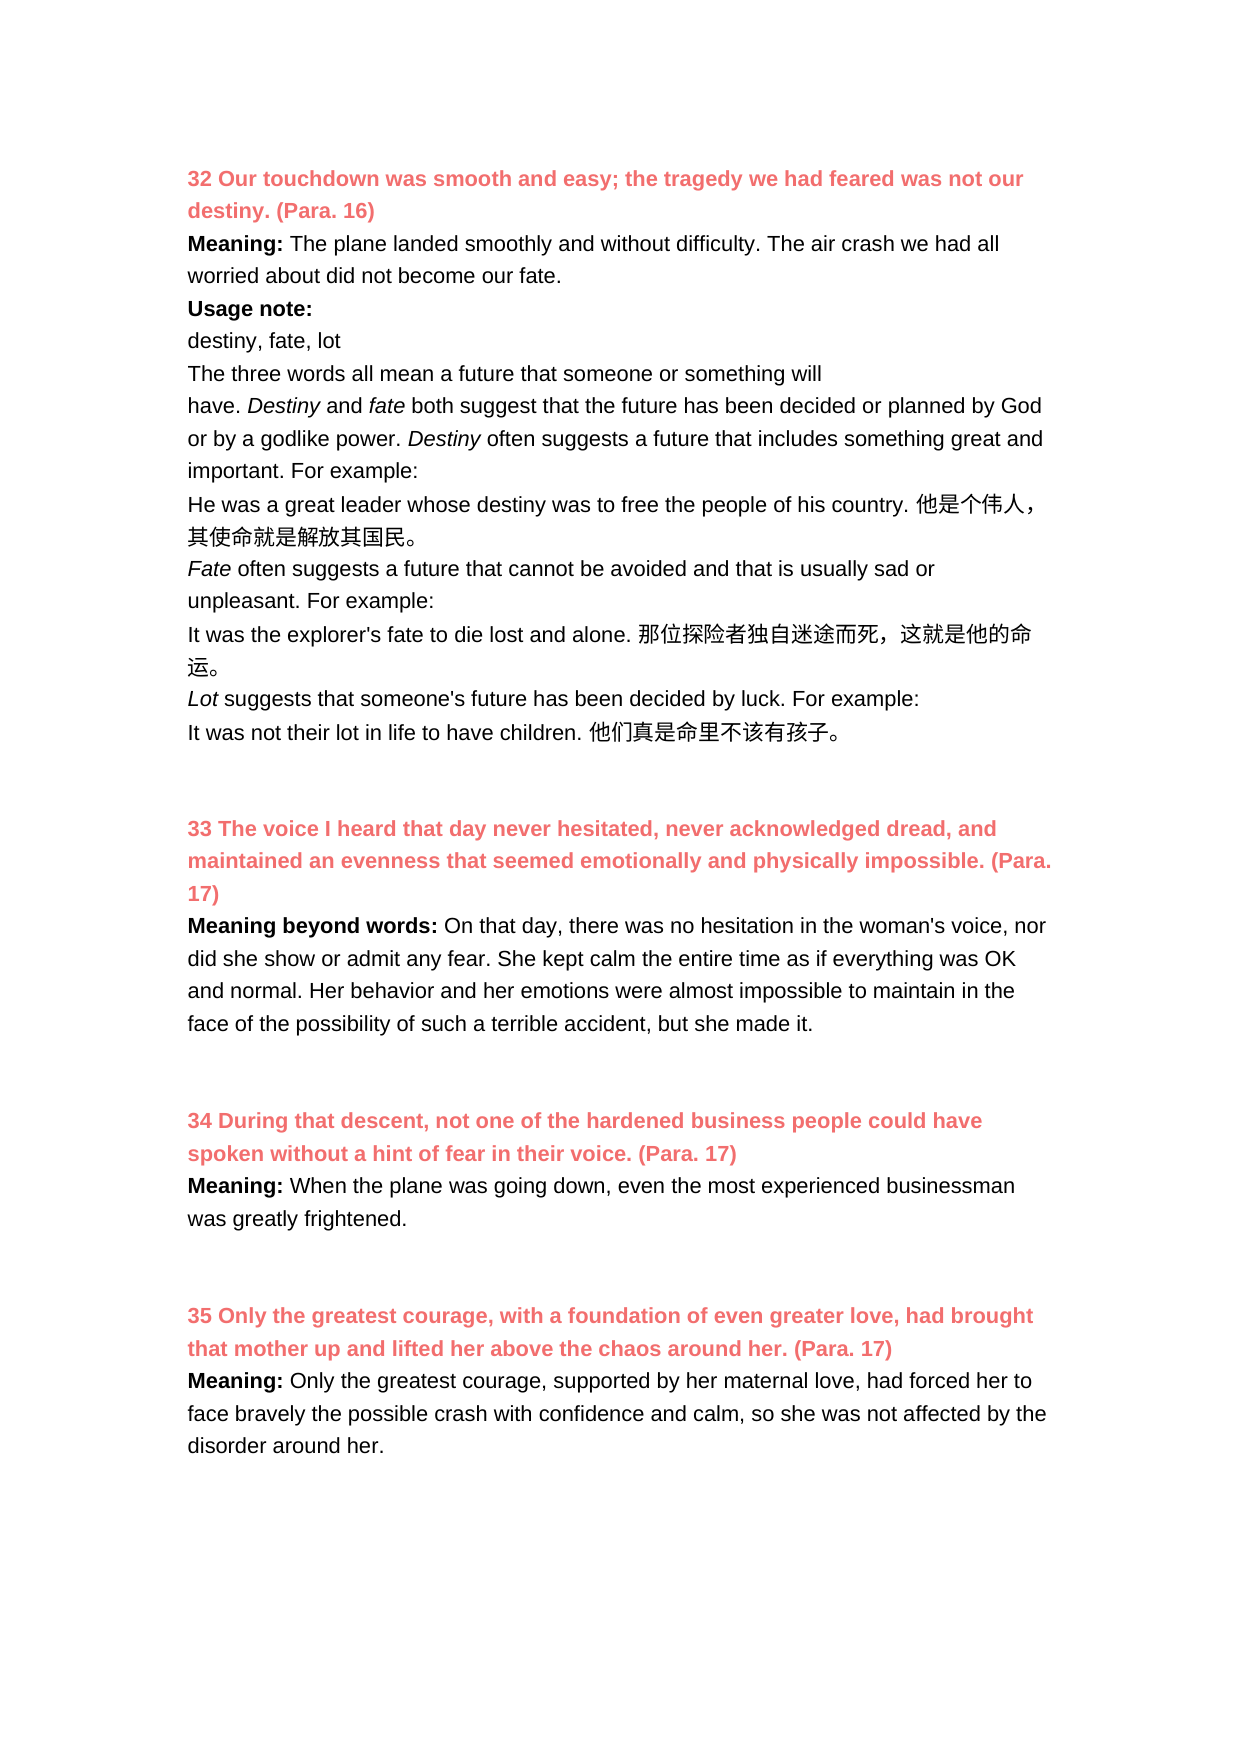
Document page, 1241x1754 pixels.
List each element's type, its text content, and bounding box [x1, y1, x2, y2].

text 32 Our touchdown was smooth and easy; the tragedy we had feared was not our destiny. (Para. 16) Meaning: The plane landed smoothly and without difficulty. The air crash we had all worried about did not become our fate. Usage note: destiny, fate, lot The three words all mean a future that someone or something will have. Destiny and fate both suggest that the future has been decided or planned by God or by a godlike power. Destiny often suggests a future that includes something great and important. For example: He was a great leader whose destiny was to free the people of his country. 他是个伟人，其使命就是解放其国民。 Fate often suggests a future that cannot be avoided and that is usually sad or unpleasant. For example: It was the explorer's fate to die lost and alone. 那位探险者独自迷途而死，这就是他的命运。 Lot suggests that someone's future has been decided by luck. For example: It was not their lot in life to have children. 他们真是命里不该有孩子。 [187, 162, 1053, 747]
text 34 During that descent, not one of the hardened business people could have spoken without a hint of fear in their voice. (Para. 17) Meaning: When the plane was going down, even the most experienced businessman was greatly frightened. [187, 1104, 1053, 1234]
text 33 The voice I heard that day never hesitated, never acknowledged dread, and maintained an evenness that seemed emotionally and physically impossible. (Para. 17) Meaning beyond words: On that day, there was no hesitation in the woman's voice, nor did she show or admit any fear. She kept calm the entire time as if everything was OK and normal. Her behavior and her emotions were almost impossible to maintain in the face of the possibility of such a terrible accident, but she made it. [187, 812, 1053, 1039]
text 35 Only the greatest courage, with a foundation of even greater love, had brought that mother up and lifted her above the chaos around her. (Para. 17) Meaning: Only the greatest courage, supported by her maternal love, had forced her to face bravely the possible crash with confidence and calm, so she was not affected by the disorder around her. [187, 1299, 1053, 1462]
